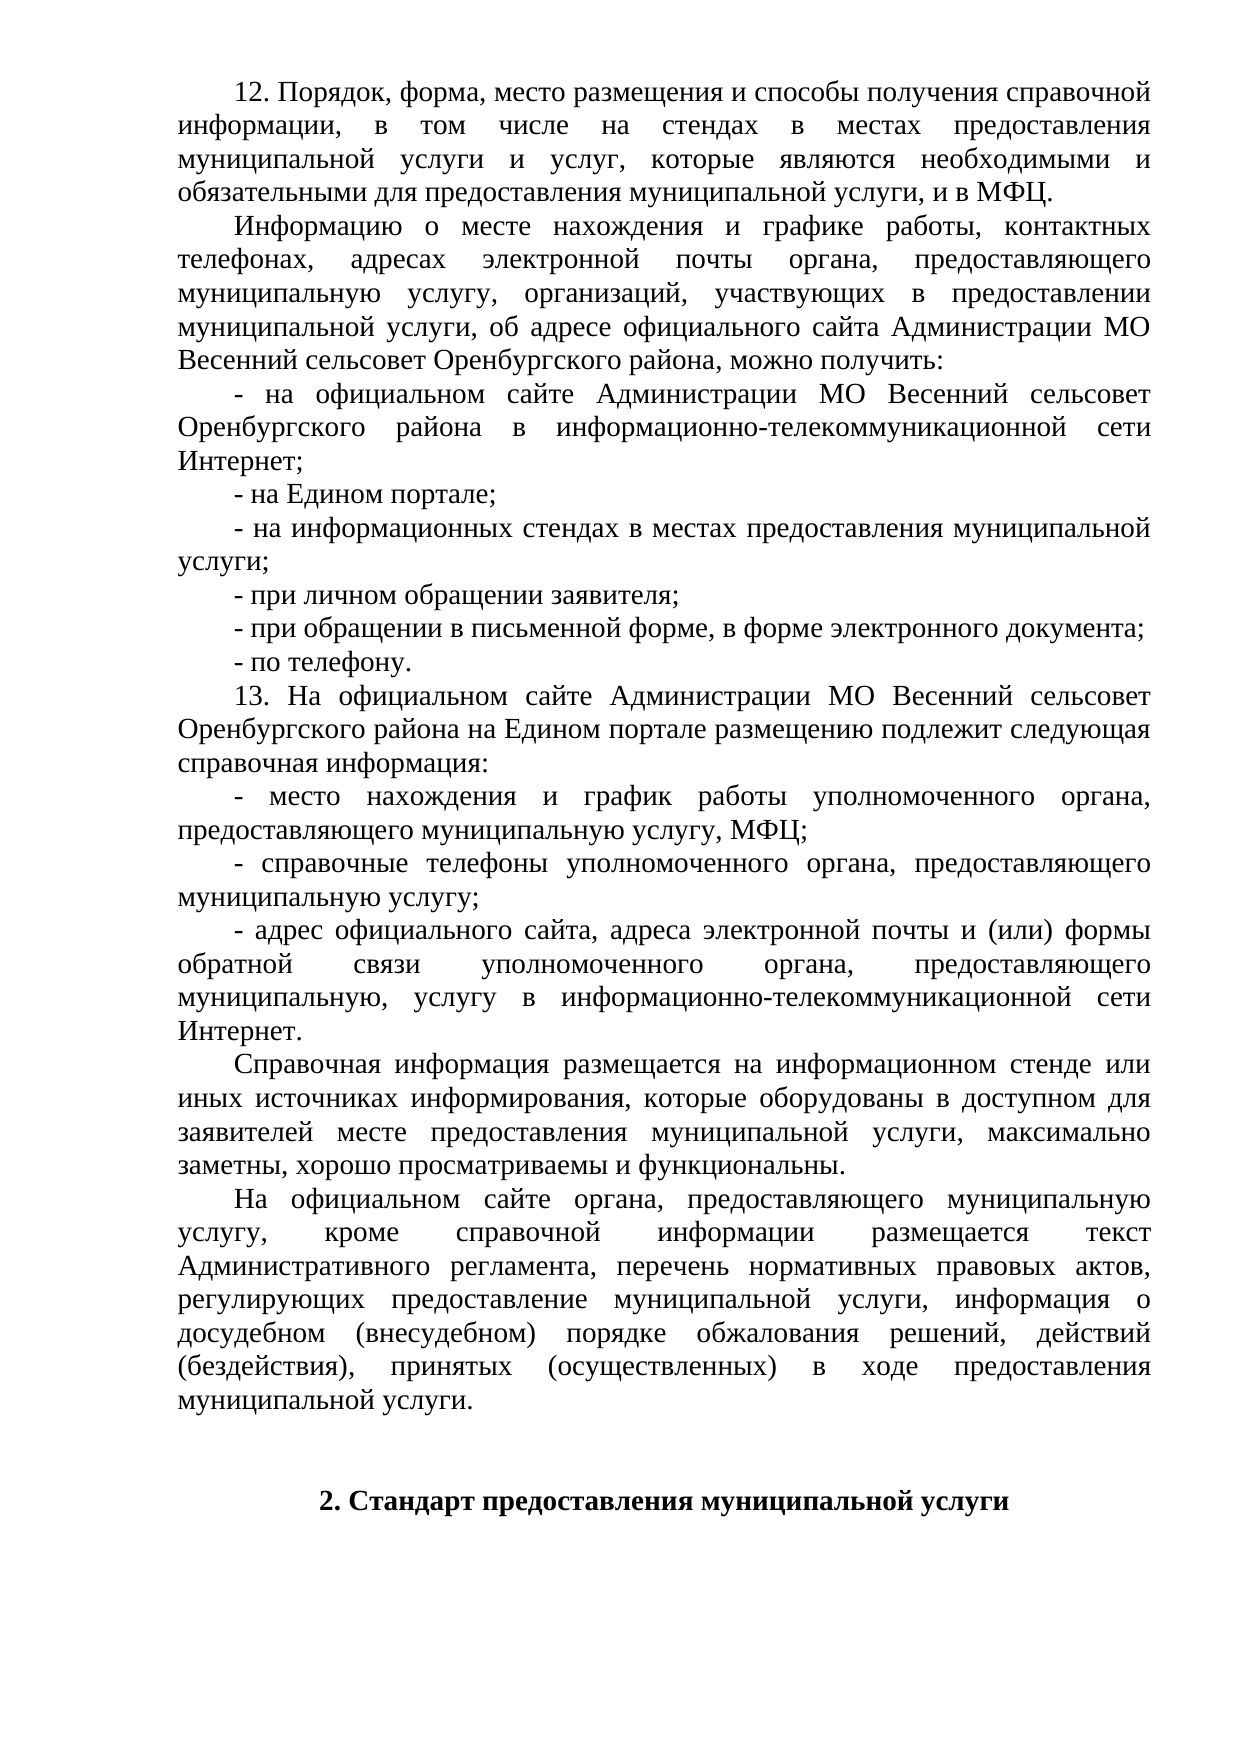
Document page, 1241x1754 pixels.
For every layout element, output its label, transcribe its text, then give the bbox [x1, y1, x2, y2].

text - на официальном сайте Администрации МО Весенний сельсовет Оренбургского района в информационно-телекоммуникационной сети Интернет; [177, 376, 1152, 476]
text 12. Порядок, форма, место размещения и способы получения справочной информации, в том числе на стендах в местах предоставления муниципальной услуги и услуг, которые являются необходимыми и обязательными для предоставления муниципальной услуги, и в МФЦ. [177, 74, 1152, 208]
text - при личном обращении заявителя; [177, 577, 1152, 611]
text 13. На официальном сайте Администрации МО Весенний сельсовет Оренбургского района на Едином портале размещению подлежит следующая справочная информация: [177, 678, 1152, 778]
text - на Едином портале; [177, 476, 1152, 510]
text Справочная информация размещается на информационном стенде или иных источниках информирования, которые оборудованы в доступном для заявителей месте предоставления муниципальной услуги, максимально заметны, хорошо просматриваемы и функциональны. [177, 1047, 1152, 1181]
text - на информационных стендах в местах предоставления муниципальной услуги; [177, 510, 1152, 577]
text На официальном сайте органа, предоставляющего муниципальную услугу, кроме справочной информации размещается текст Административного регламента, перечень нормативных правовых актов, регулирующих предоставление муниципальной услуги, информация о досудебном (внесудебном) порядке обжалования решений, действий (бездействия), принятых (осуществленных) в ходе предоставления муниципальной услуги. [177, 1181, 1152, 1416]
text - адрес официального сайта, адреса электронной почты и (или) формы обратной связи уполномоченного органа, предоставляющего муниципальную, услугу в информационно-телекоммуникационной сети Интернет. [177, 912, 1152, 1047]
text - по телефону. [177, 644, 1152, 678]
text Информацию о месте нахождения и графике работы, контактных телефонах, адресах электронной почты органа, предоставляющего муниципальную услугу, организаций, участвующих в предоставлении муниципальной услуги, об адресе официального сайта Администрации МО Весенний сельсовет Оренбургского района, можно получить: [177, 208, 1152, 376]
text 2. Стандарт предоставления муниципальной услуги [177, 1483, 1152, 1516]
text - место нахождения и график работы уполномоченного органа, предоставляющего муниципальную услугу, МФЦ; [177, 778, 1152, 845]
text - при обращении в письменной форме, в форме электронного документа; [177, 611, 1152, 644]
text - справочные телефоны уполномоченного органа, предоставляющего муниципальную услугу; [177, 845, 1152, 912]
